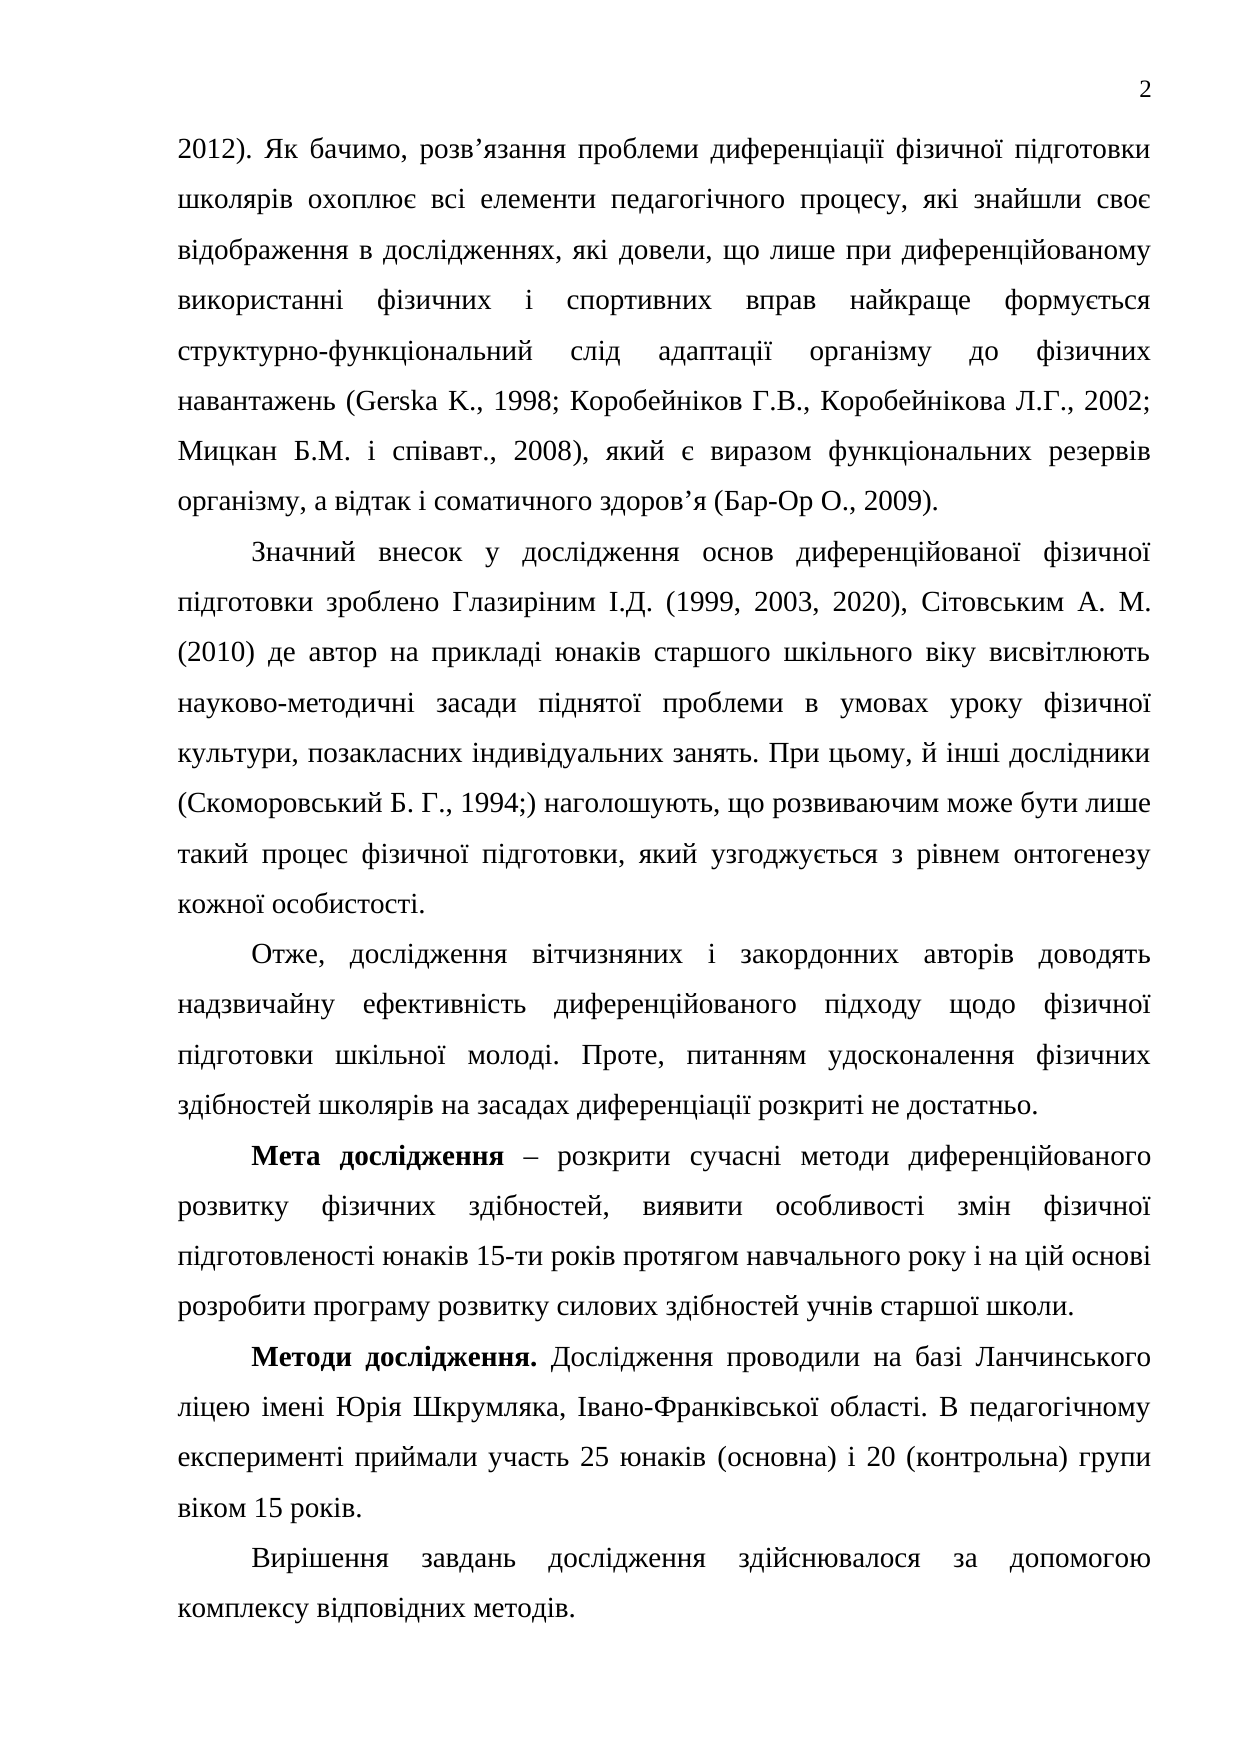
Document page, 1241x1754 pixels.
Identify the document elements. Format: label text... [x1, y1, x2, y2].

text Методи дослідження. Дослідження проводили на базі Ланчинського ліцею імені Юрія Шкрумляка, Івано-Франківської області. В педагогічному експерименті приймали участь 25 юнаків (основна) і 20 (контрольна) групи віком 15 років. [177, 1339, 1152, 1523]
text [177, 131, 1152, 517]
text Отже, дослідження вітчизняних і закордонних авторів доводять надзвичайну ефективність диференційованого підходу щодо фізичної підготовки шкільної молоді. Проте, питанням удосконалення фізичних здібностей школярів на засадах диференціації розкриті не достатньо. [177, 936, 1152, 1121]
text Значний внесок у дослідження основ диференційованої фізичної підготовки зроблено Глазиріним І.Д. (1999, 2003, 2020), Сітовським А. М. (2010) де автор на прикладі юнаків старшого шкільного віку висвітлюють науково-методичні засади піднятої проблеми в умовах уроку фізичної культури, позакласних індивідуальних занять. При цьому, й інші дослідники (Скоморовський Б. Г., 1994;) наголошують, що розвиваючим може бути лише такий процес фізичної підготовки, який узгоджується з рівнем онтогенезу кожної особистості. [177, 534, 1152, 919]
text Вирішення завдань дослідження здійснювалося за допомогою комплексу відповідних методів. [177, 1540, 1152, 1624]
text Мета дослідження – розкрити сучасні методи диференційованого розвитку фізичних здібностей, виявити особливості змін фізичної підготовленості юнаків 15-ти років протягом навчального року і на цій основі розробити програму розвитку силових здібностей учнів старшої школи. [177, 1138, 1152, 1322]
